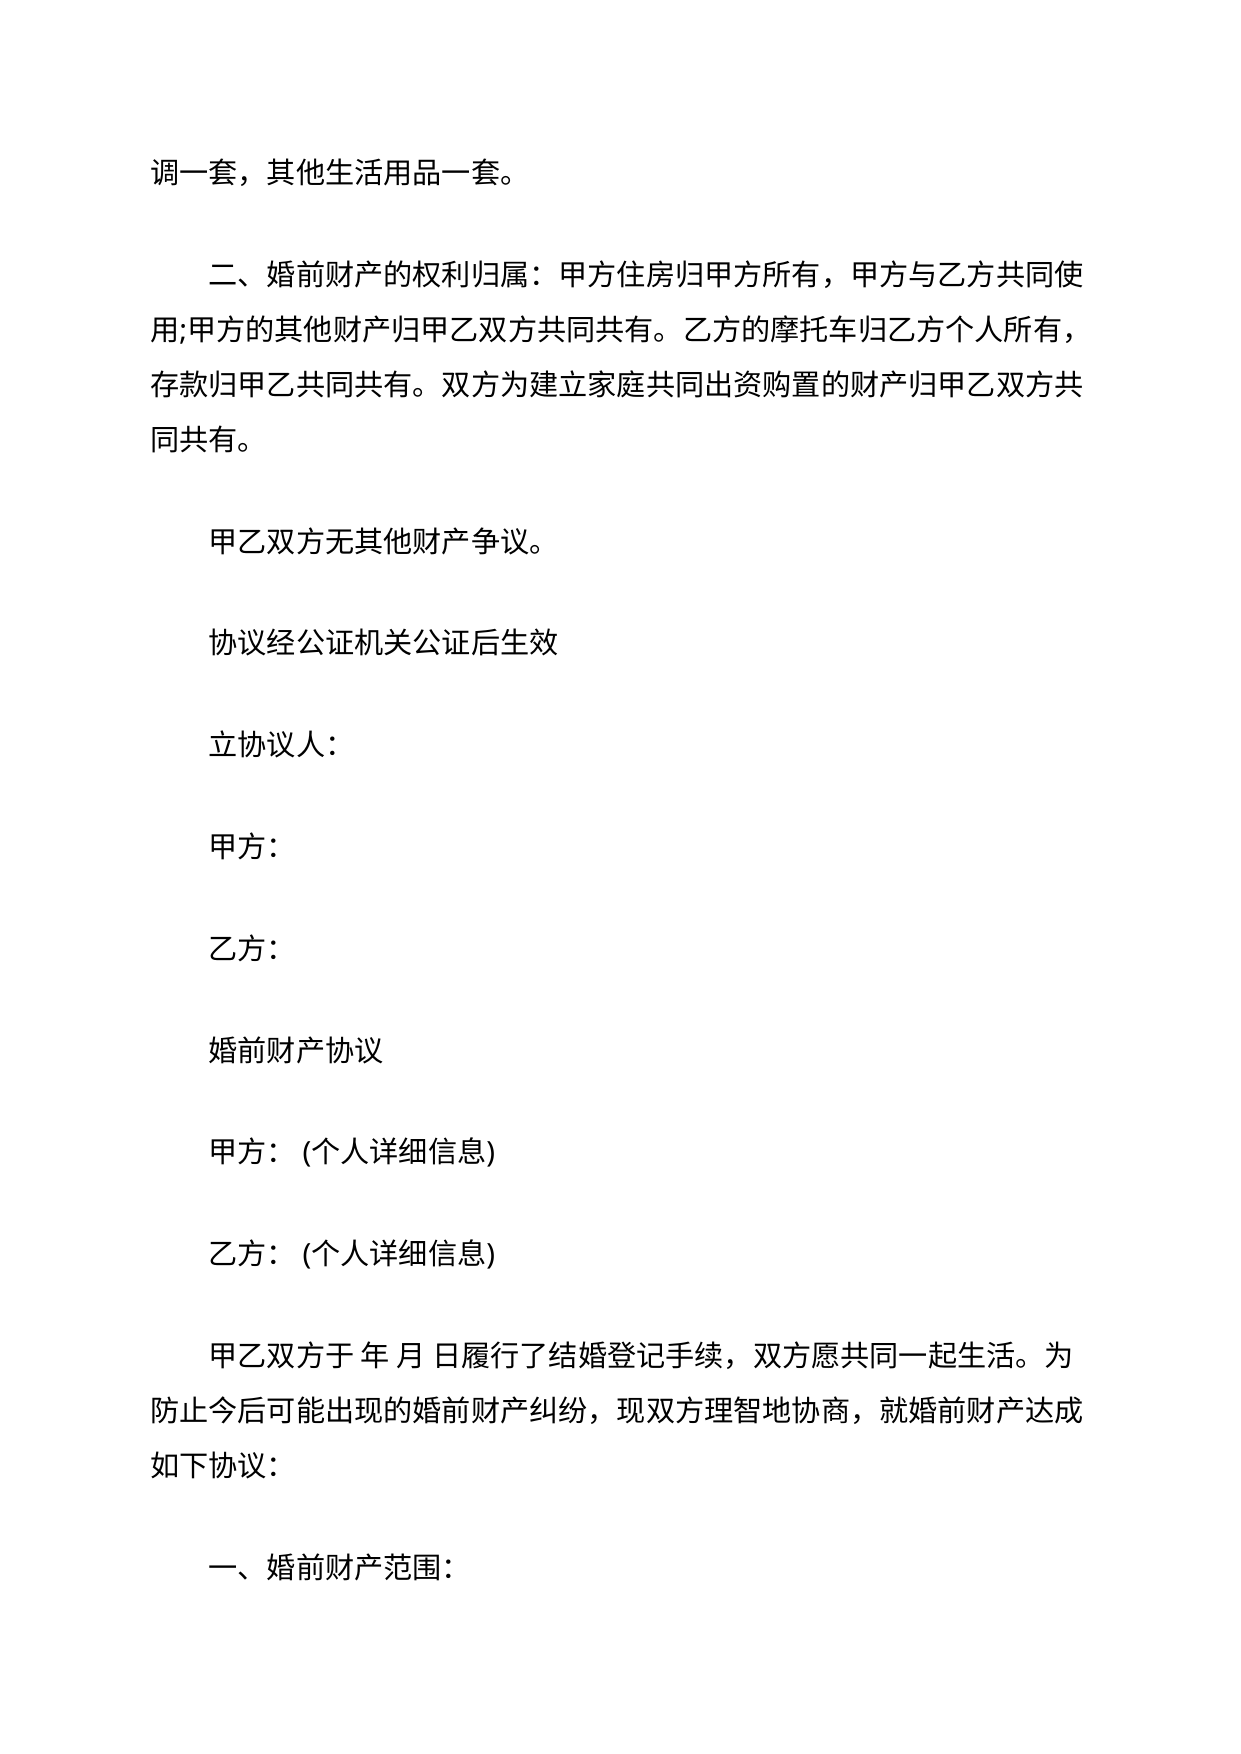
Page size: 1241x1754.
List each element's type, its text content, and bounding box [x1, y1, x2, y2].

text 一、婚前财产范围： [150, 1544, 1090, 1587]
text 甲乙双方无其他财产争议。 [150, 518, 1090, 561]
text 婚前财产协议 [150, 1027, 1090, 1069]
text 二、婚前财产的权利归属：甲方住房归甲方所有，甲方与乙方共同使用;甲方的其他财产归甲乙双方共同共有。乙方的摩托车归乙方个人所有，存款归甲乙共同共有。双方为建立家庭共同出资购置的财产归甲乙双方共同共有。 [150, 252, 1090, 459]
text 乙方： [150, 925, 1090, 968]
text 甲乙双方于 年 月 日履行了结婚登记手续，双方愿共同一起生活。为防止今后可能出现的婚前财产纠纷，现双方理智地协商，就婚前财产达成如下协议： [150, 1333, 1090, 1485]
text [150, 150, 1090, 192]
text 甲方： (个人详细信息) [150, 1129, 1090, 1171]
text 乙方： (个人详细信息) [150, 1231, 1090, 1273]
text 甲方： [150, 824, 1090, 866]
text 立协议人： [150, 722, 1090, 764]
text 协议经公证机关公证后生效 [150, 620, 1090, 662]
